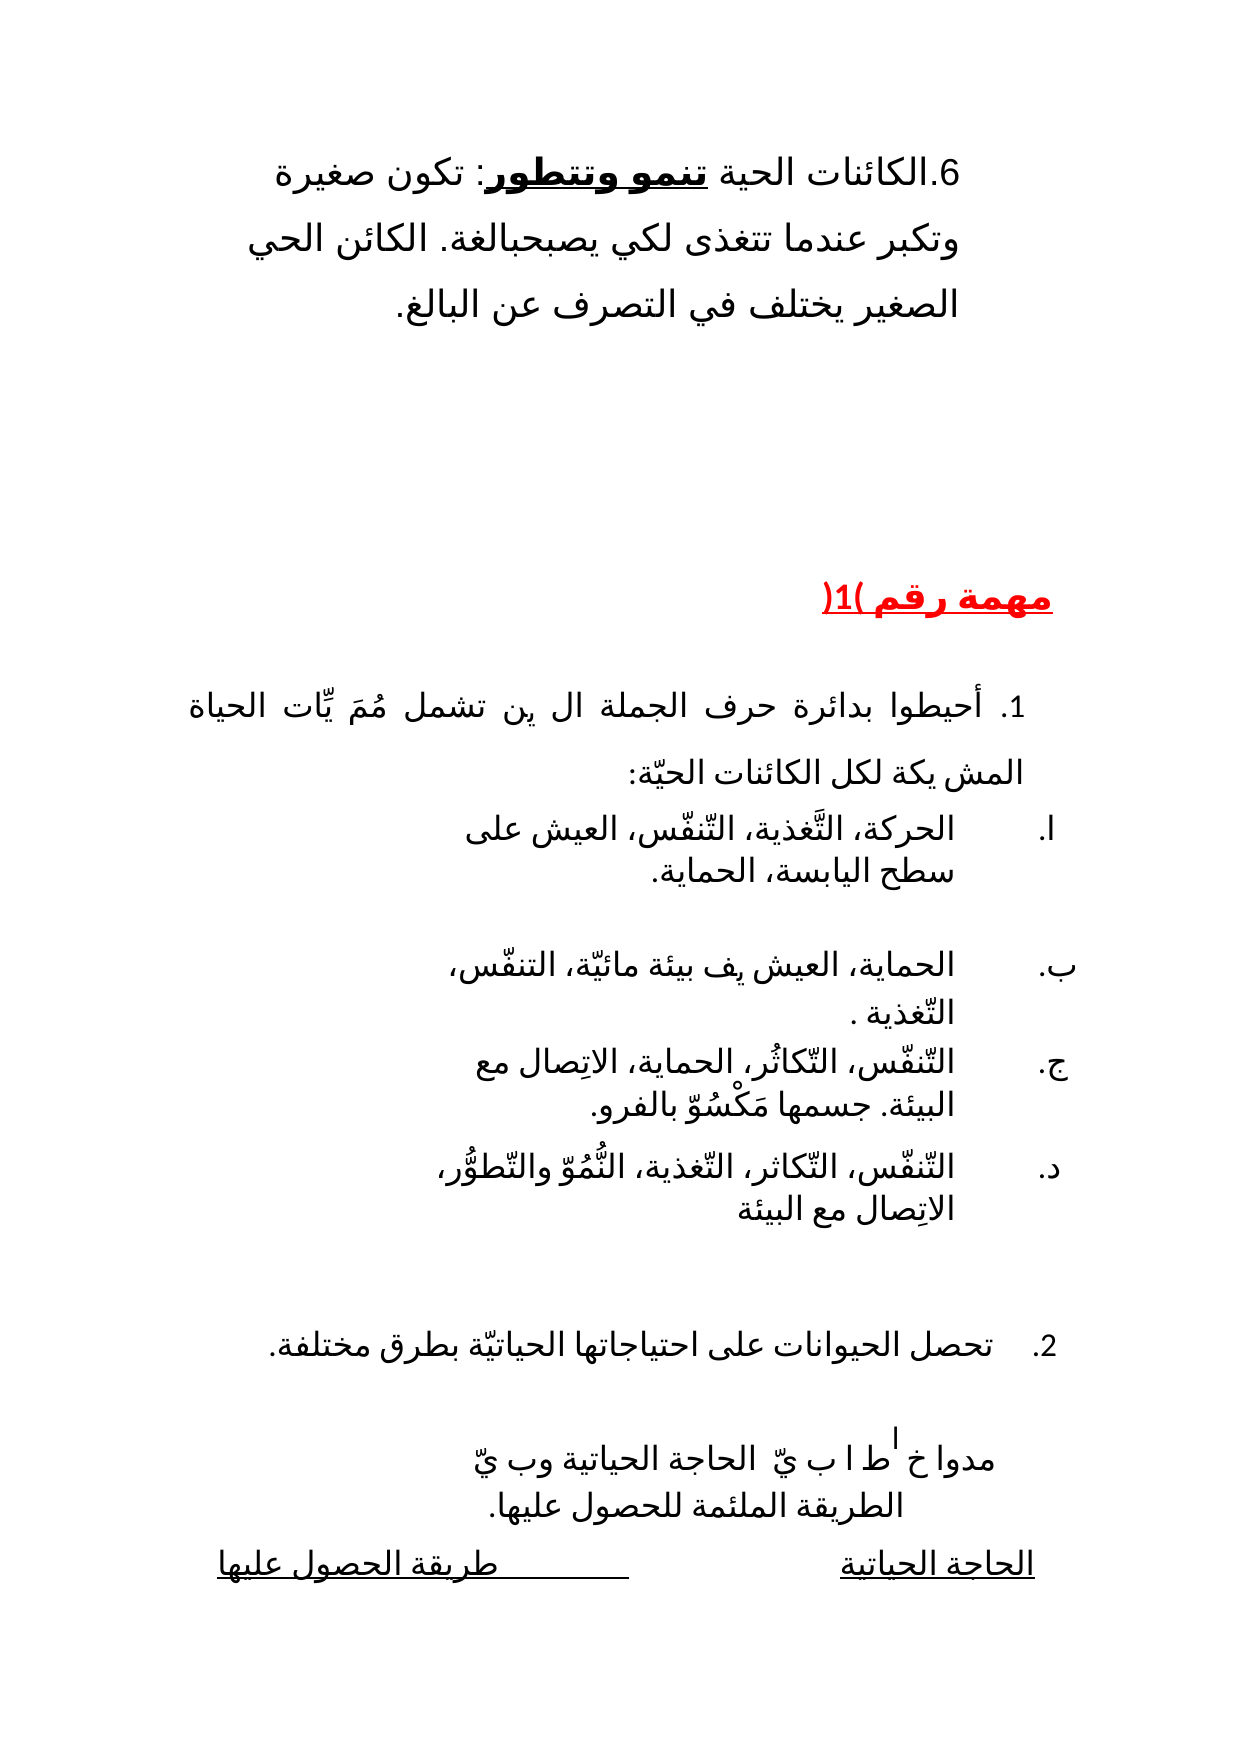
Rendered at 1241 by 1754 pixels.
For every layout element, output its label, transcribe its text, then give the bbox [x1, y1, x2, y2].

list الحركة، التَّغذية، التّنفّس، العيش على سطح اليابسة، الحماية. [429, 808, 1038, 891]
text 6.الكائنات الحية تنمو وتتطور: تكون صغيرة وتكبر عندما تتغذى لكي يصبحبالغة. الكائن الحي الصغير يختلف في التصرف عن البالغ. [234, 150, 960, 326]
list التّنفّس، التّكاثُر، الحماية، الاتِصال مع البيئة. جسمها مَكْسُوّ بالفرو. [429, 1042, 1038, 1124]
text 1. أحيطوا بدائرة حرف الجملة ال ين تشمل مُمَ يِّات الحياة المش يكة لكل الكائنات الحيّة: [187, 668, 1025, 797]
text الحاجة الحياتية طريقة الحصول عليها [187, 1542, 1053, 1583]
text مهمة رقم )1( [361, 573, 1053, 618]
list الحماية، العيش يف بيئة مائيّة، التنفّس، التّغذية . [429, 926, 1038, 1033]
list تحصل الحيوانات على احتياجاتها الحياتيّة بطرق مختلفة. [212, 1324, 1032, 1365]
text مدوا خ اط ا ب يّ الحاجة الحياتية وب يّ الطريقة الملئمة للحصول عليها. [458, 1421, 1038, 1525]
list التّنفّس، التّكاثر، التّغذية، النُّمُوّ والتّطوُّر، الاتِصال مع البيئة [429, 1146, 1038, 1229]
